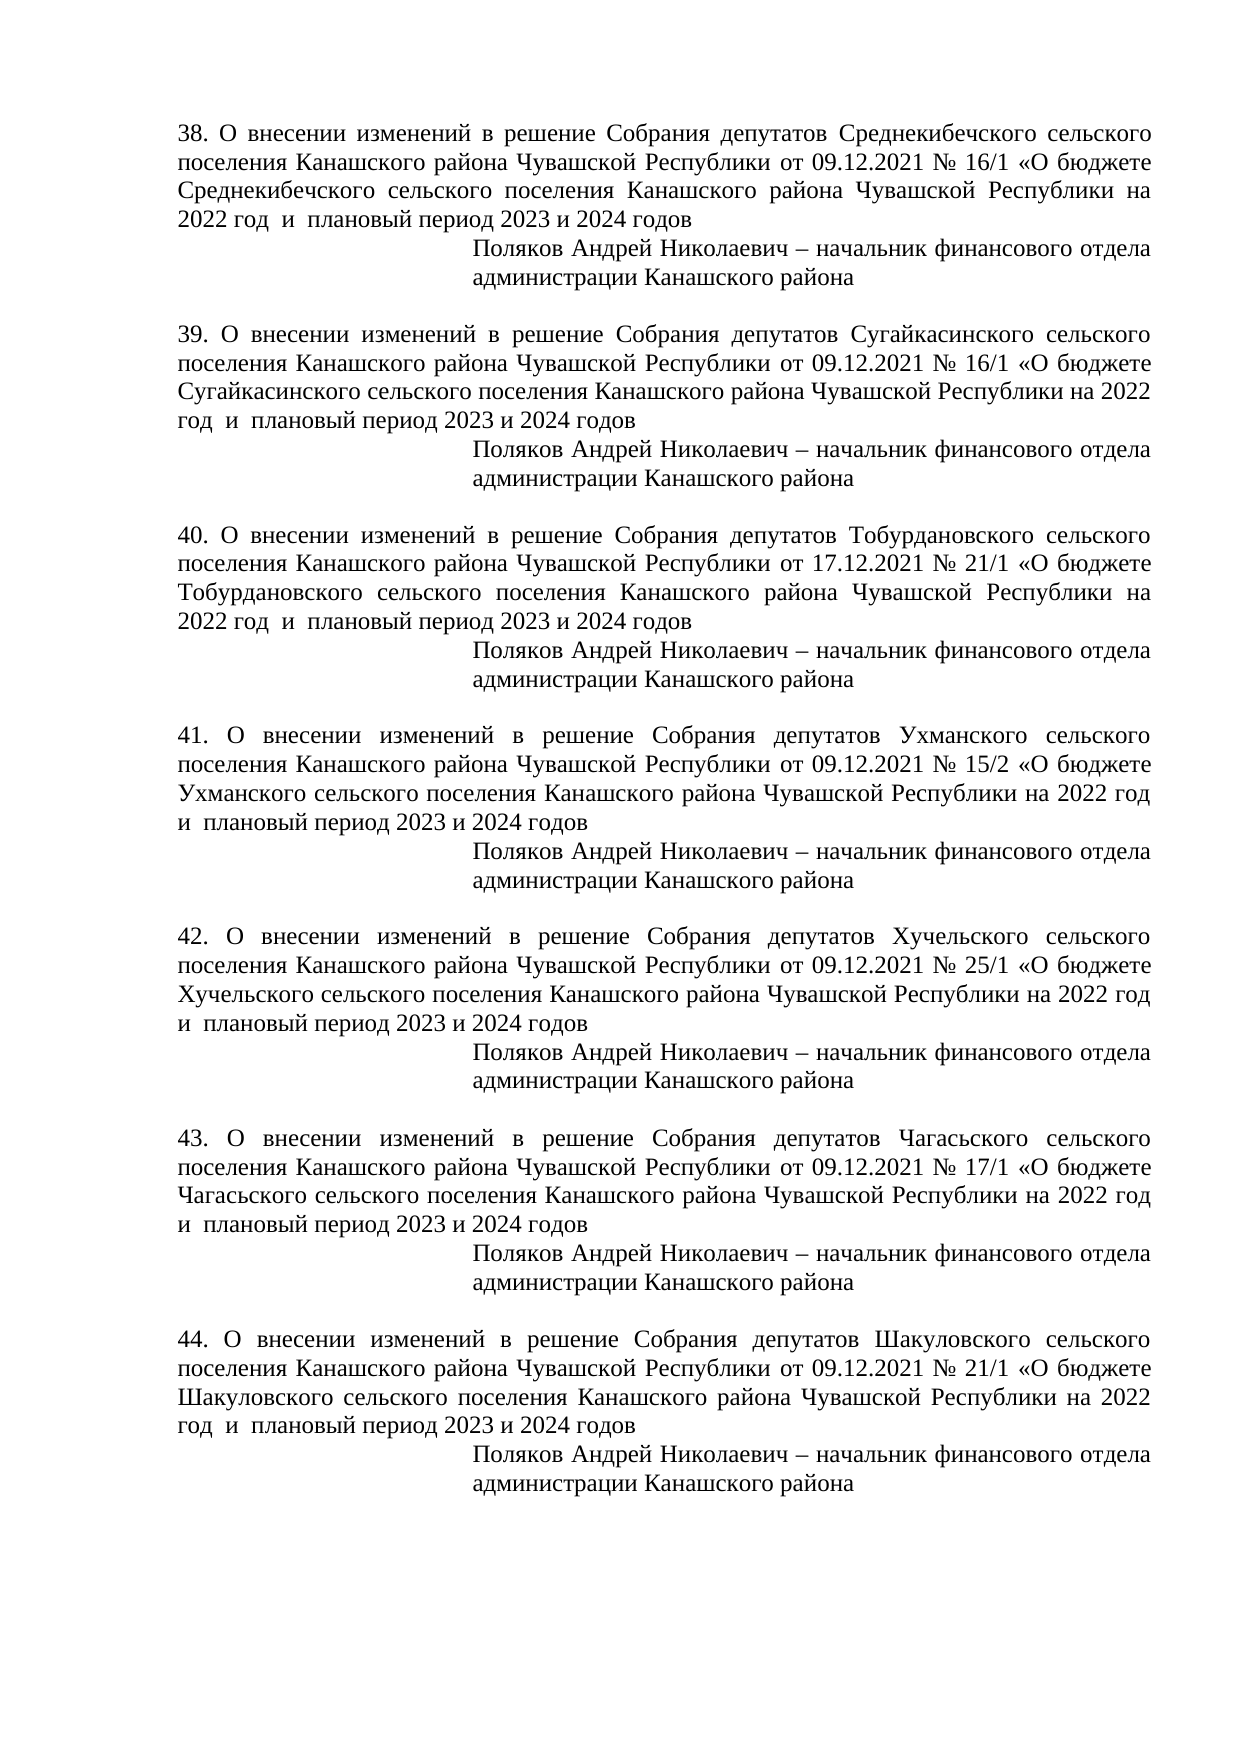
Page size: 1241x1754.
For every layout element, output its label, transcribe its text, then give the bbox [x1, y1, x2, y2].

text 43. О внесении изменений в решение Собрания депутатов Чагасьского сельского поселения Канашского района Чувашской Республики от 09.12.2021 № 17/1 «О бюджете Чагасьского сельского поселения Канашского района Чувашской Республики на 2022 год и плановый период 2023 и 2024 годов [177, 1123, 1152, 1238]
text Поляков Андрей Николаевич – начальник финансового отдела администрации Канашского района [472, 233, 1152, 291]
text 40. О внесении изменений в решение Собрания депутатов Тобурдановского сельского поселения Канашского района Чувашской Республики от 17.12.2021 № 21/1 «О бюджете Тобурдановского сельского поселения Канашского района Чувашской Республики на 2022 год и плановый период 2023 и 2024 годов [177, 520, 1152, 635]
text Поляков Андрей Николаевич – начальник финансового отдела администрации Канашского района [472, 434, 1152, 492]
text Поляков Андрей Николаевич – начальник финансового отдела администрации Канашского района [472, 836, 1152, 893]
text 41. О внесении изменений в решение Собрания депутатов Ухманского сельского поселения Канашского района Чувашской Республики от 09.12.2021 № 15/2 «О бюджете Ухманского сельского поселения Канашского района Чувашской Республики на 2022 год и плановый период 2023 и 2024 годов [177, 721, 1152, 836]
text Поляков Андрей Николаевич – начальник финансового отдела администрации Канашского района [472, 1238, 1152, 1296]
text Поляков Андрей Николаевич – начальник финансового отдела администрации Канашского района [472, 1037, 1152, 1094]
text 42. О внесении изменений в решение Собрания депутатов Хучельского сельского поселения Канашского района Чувашской Республики от 09.12.2021 № 25/1 «О бюджете Хучельского сельского поселения Канашского района Чувашской Республики на 2022 год и плановый период 2023 и 2024 годов [177, 921, 1152, 1037]
text Поляков Андрей Николаевич – начальник финансового отдела администрации Канашского района [472, 635, 1152, 693]
text Поляков Андрей Николаевич – начальник финансового отдела администрации Канашского района [472, 1439, 1152, 1497]
text 39. О внесении изменений в решение Собрания депутатов Сугайкасинского сельского поселения Канашского района Чувашской Республики от 09.12.2021 № 16/1 «О бюджете Сугайкасинского сельского поселения Канашского района Чувашской Республики на 2022 год и плановый период 2023 и 2024 годов [177, 319, 1152, 434]
text 38. О внесении изменений в решение Собрания депутатов Среднекибечского сельского поселения Канашского района Чувашской Республики от 09.12.2021 № 16/1 «О бюджете Среднекибечского сельского поселения Канашского района Чувашской Республики на 2022 год и плановый период 2023 и 2024 годов [177, 118, 1152, 233]
text 44. О внесении изменений в решение Собрания депутатов Шакуловского сельского поселения Канашского района Чувашской Республики от 09.12.2021 № 21/1 «О бюджете Шакуловского сельского поселения Канашского района Чувашской Республики на 2022 год и плановый период 2023 и 2024 годов [177, 1324, 1152, 1439]
